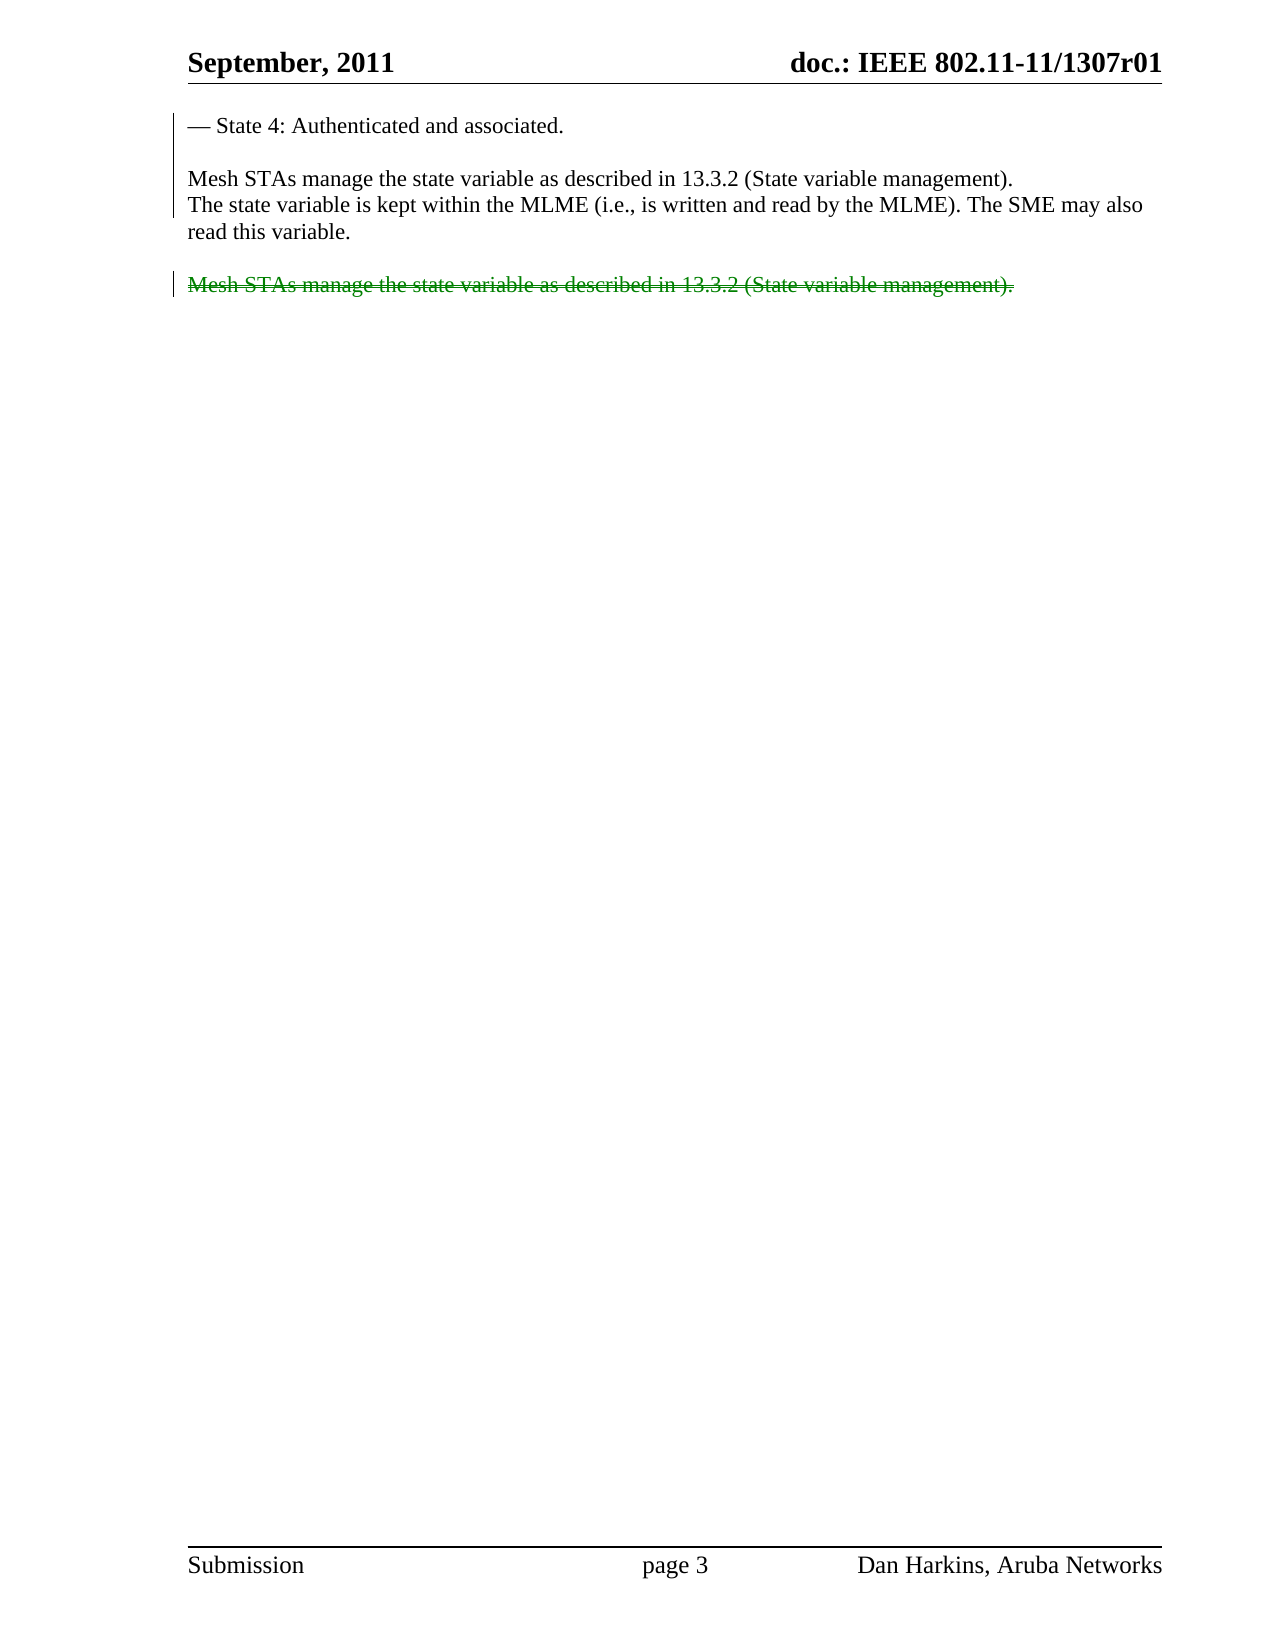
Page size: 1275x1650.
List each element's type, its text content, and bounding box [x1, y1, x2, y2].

text The state variable is kept within the MLME (i.e., is written and read by the MLME). The SME may also read this variable. [187, 192, 1162, 244]
text References: [187, 271, 1162, 297]
text — State 4: Authenticated and associated. [187, 112, 1162, 139]
